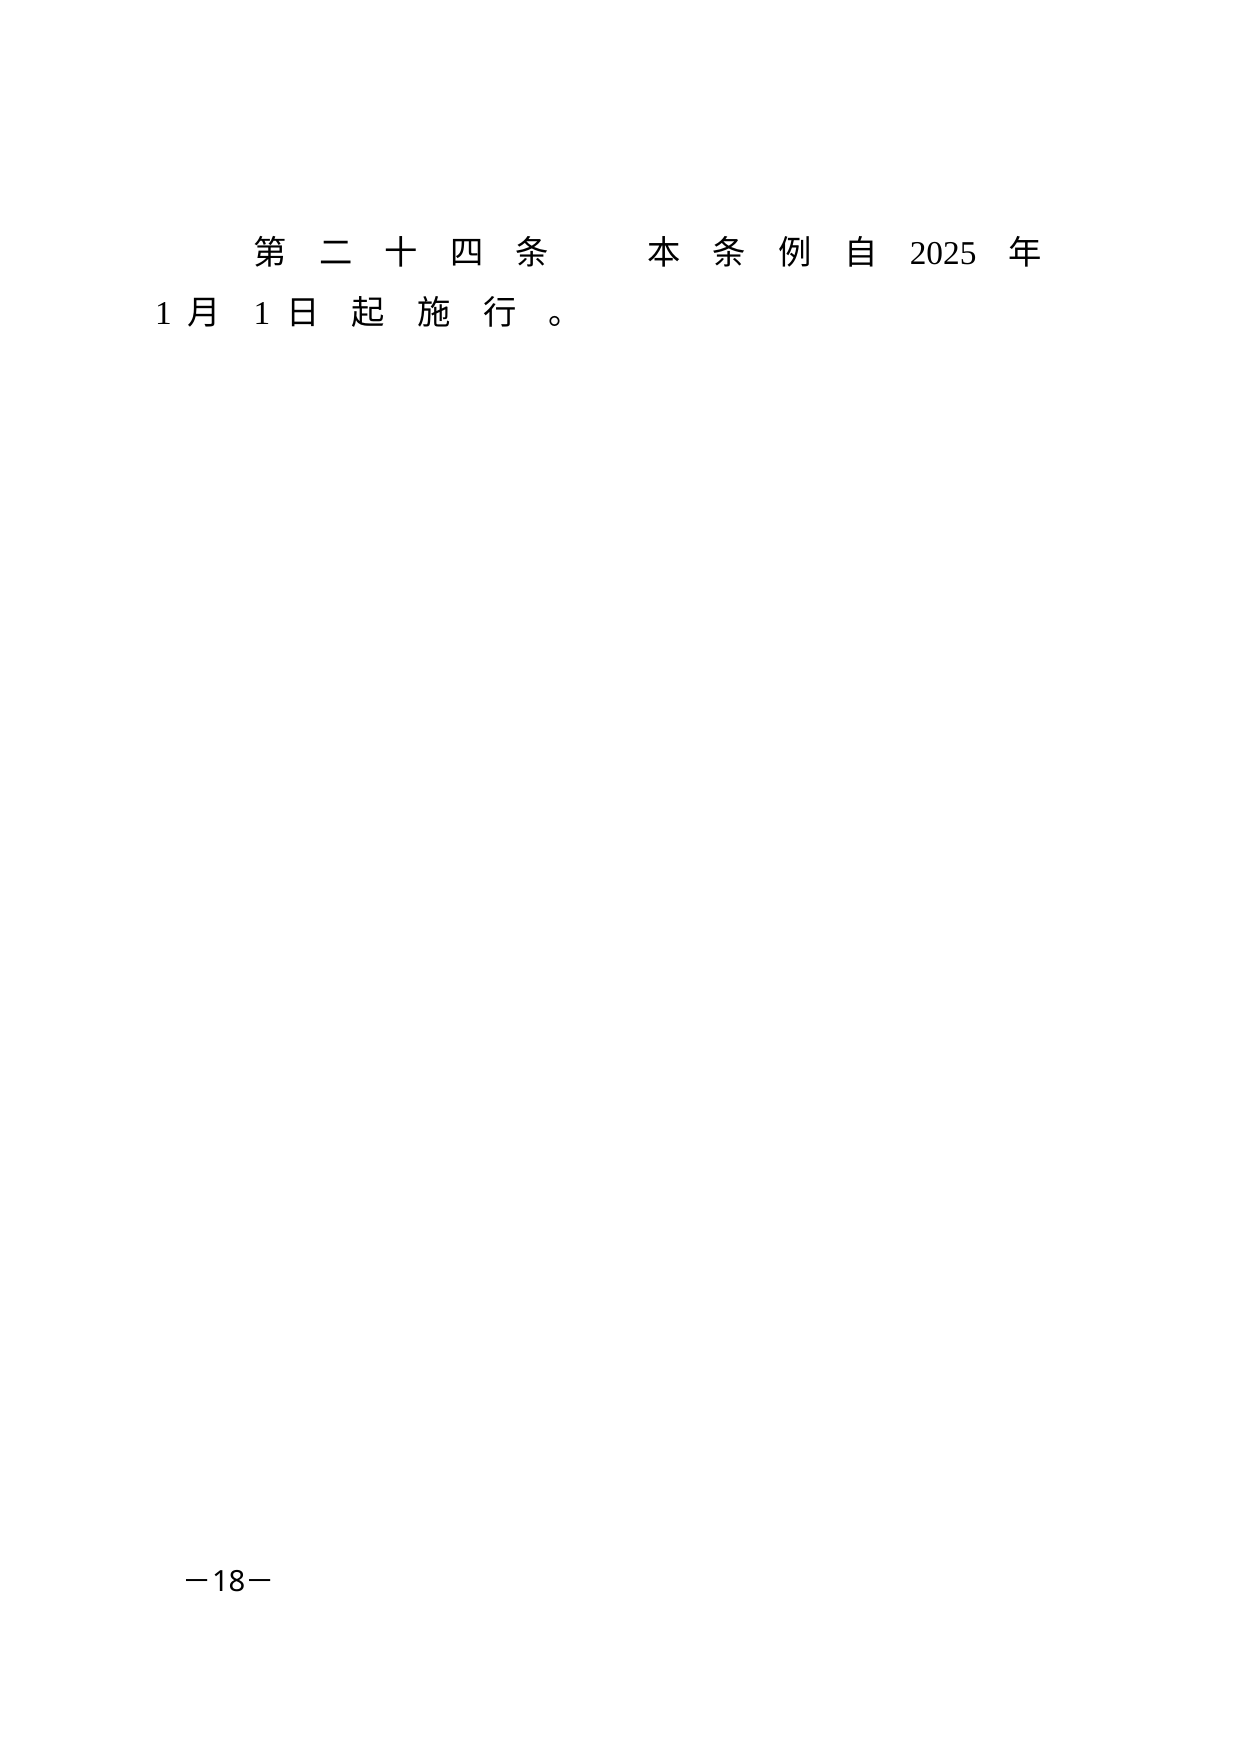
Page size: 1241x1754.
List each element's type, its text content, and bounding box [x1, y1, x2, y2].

text 第二十四条 本条例自2025年1月1日起施行。 [155, 219, 1073, 340]
